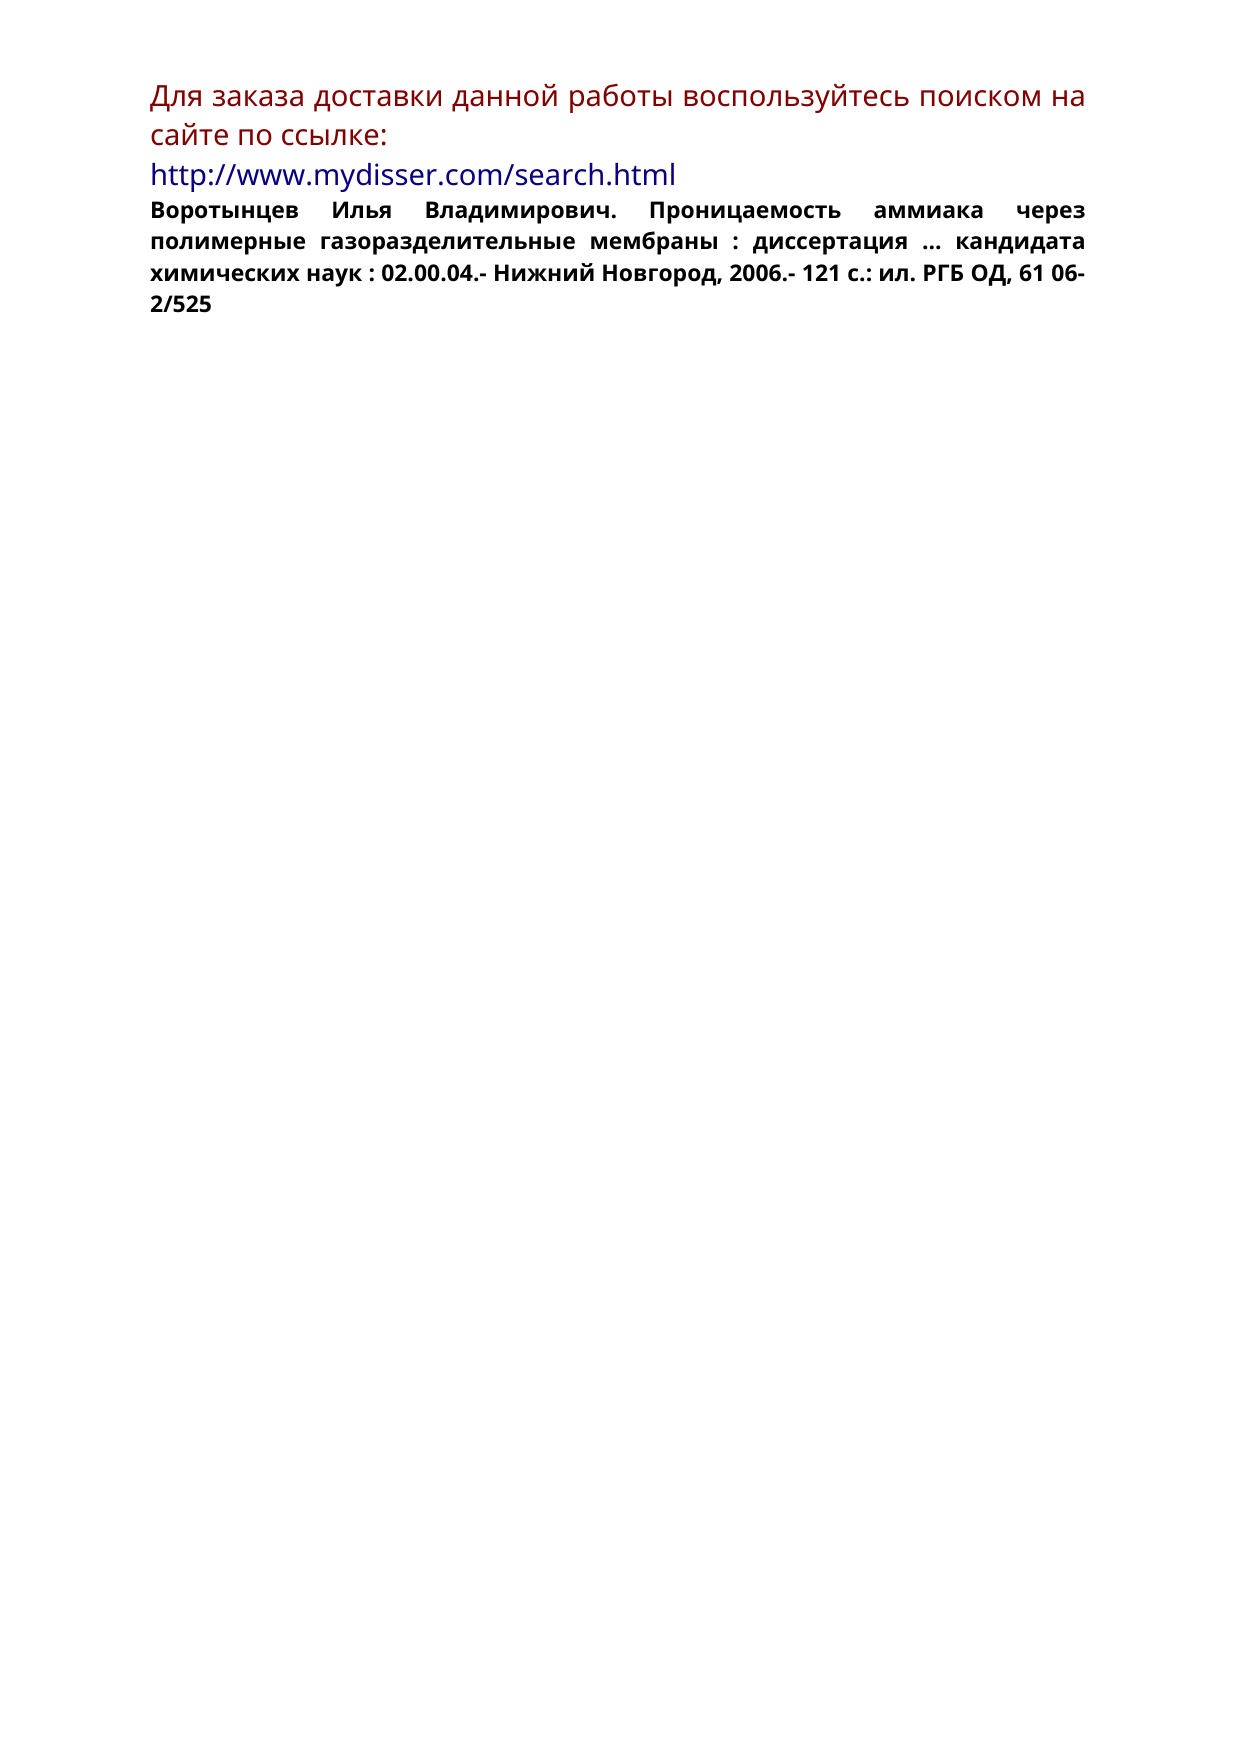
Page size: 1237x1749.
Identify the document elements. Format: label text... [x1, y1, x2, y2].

text Воротынцев Илья Владимирович. Проницаемость аммиака через полимерные газоразделительные мембраны : диссертация ... кандидата химических наук : 02.00.04.- Нижний Новгород, 2006.- 121 с.: ил. РГБ ОД, 61 06-2/525 [150, 194, 1086, 319]
